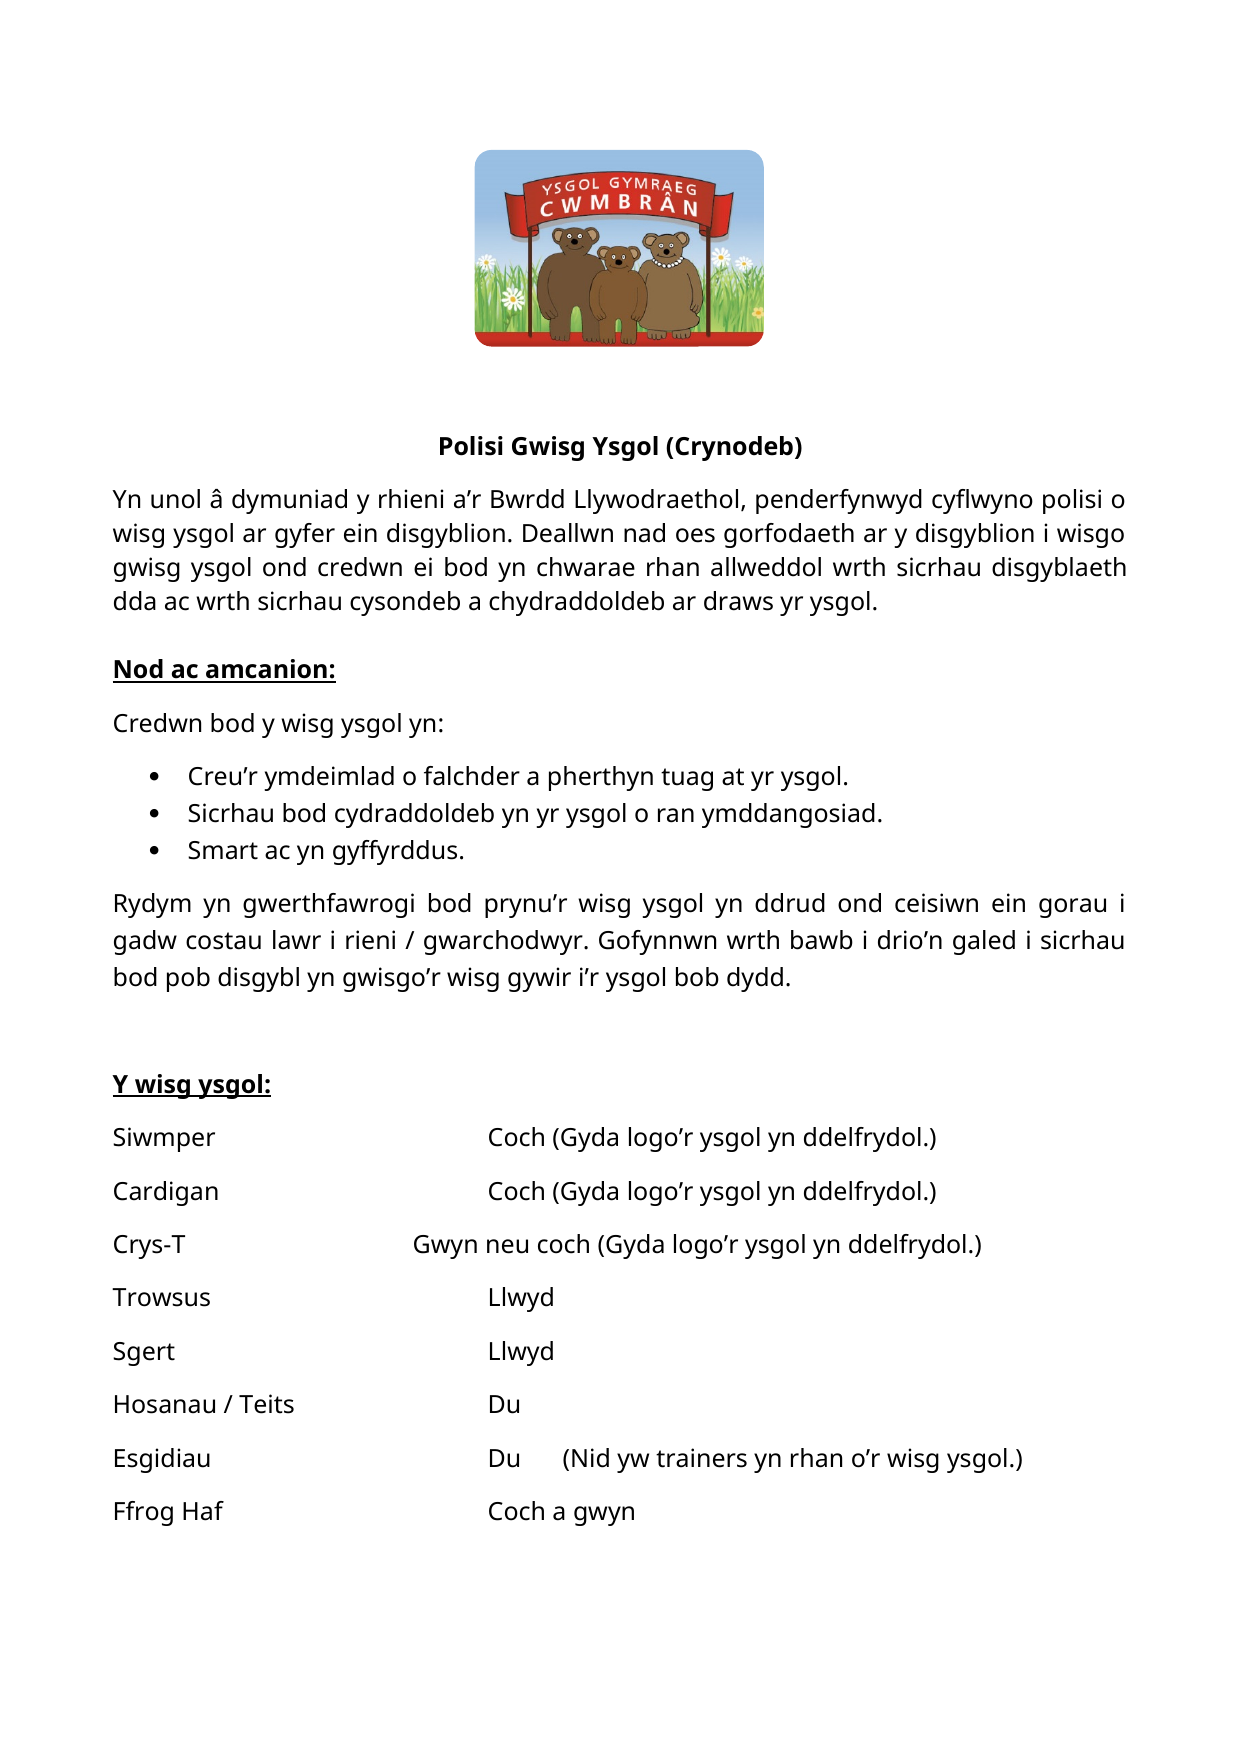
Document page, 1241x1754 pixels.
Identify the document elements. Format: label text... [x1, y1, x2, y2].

text Cardigan Coch (Gyda logo’r ysgol yn ddelfrydol.) [112, 1173, 1128, 1207]
text Ffrog Haf Coch a gwyn [112, 1494, 1128, 1528]
text Y wisg ysgol: [112, 1066, 1128, 1100]
text Nod ac amcanion: [112, 652, 1128, 686]
text Hosanau / Teits Du [112, 1387, 1128, 1421]
text Credwn bod y wisg ysgol yn: [112, 706, 1128, 739]
picture [474, 149, 764, 347]
text Crys-T Gwyn neu coch (Gyda logo’r ysgol yn ddelfrydol.) [112, 1227, 1128, 1261]
text Esgidiau Du (Nid yw trainers yn rhan o’r wisg ysgol.) [112, 1440, 1128, 1474]
list Smart ac yn gyffyrddus. [150, 832, 1128, 867]
list Sicrhau bod cydraddoldeb yn yr ysgol o ran ymddangosiad. [150, 796, 1128, 830]
text Polisi Gwisg Ysgol (Crynodeb) [112, 428, 1128, 462]
text Sgert Llwyd [112, 1333, 1128, 1368]
list Creu’r ymdeimlad o falchder a pherthyn tuag at yr ysgol. [150, 759, 1128, 793]
text Siwmper Coch (Gyda logo’r ysgol yn ddelfrydol.) [112, 1120, 1128, 1154]
text Yn unol â dymuniad y rhieni a’r Bwrdd Llywodraethol, penderfynwyd cyflwyno polisi o wisg ysgol ar gyfer ein disgyblion. Deallwn nad oes gorfodaeth ar y disgyblion i wisgo gwisg ysgol ond credwn ei bod yn chwarae rhan allweddol wrth sicrhau disgyblaeth dda ac wrth sicrhau cysondeb a chydraddoldeb ar draws yr ysgol. [112, 482, 1128, 618]
text Trowsus Llwyd [112, 1280, 1128, 1314]
text Rydym yn gwerthfawrogi bod prynu’r wisg ysgol yn ddrud ond ceisiwn ein gorau i gadw costau lawr i rieni / gwarchodwyr. Gofynnwn wrth bawb i drio’n galed i sicrhau bod pob disgybl yn gwisgo’r wisg gywir i’r ysgol bob dydd. [112, 886, 1128, 993]
